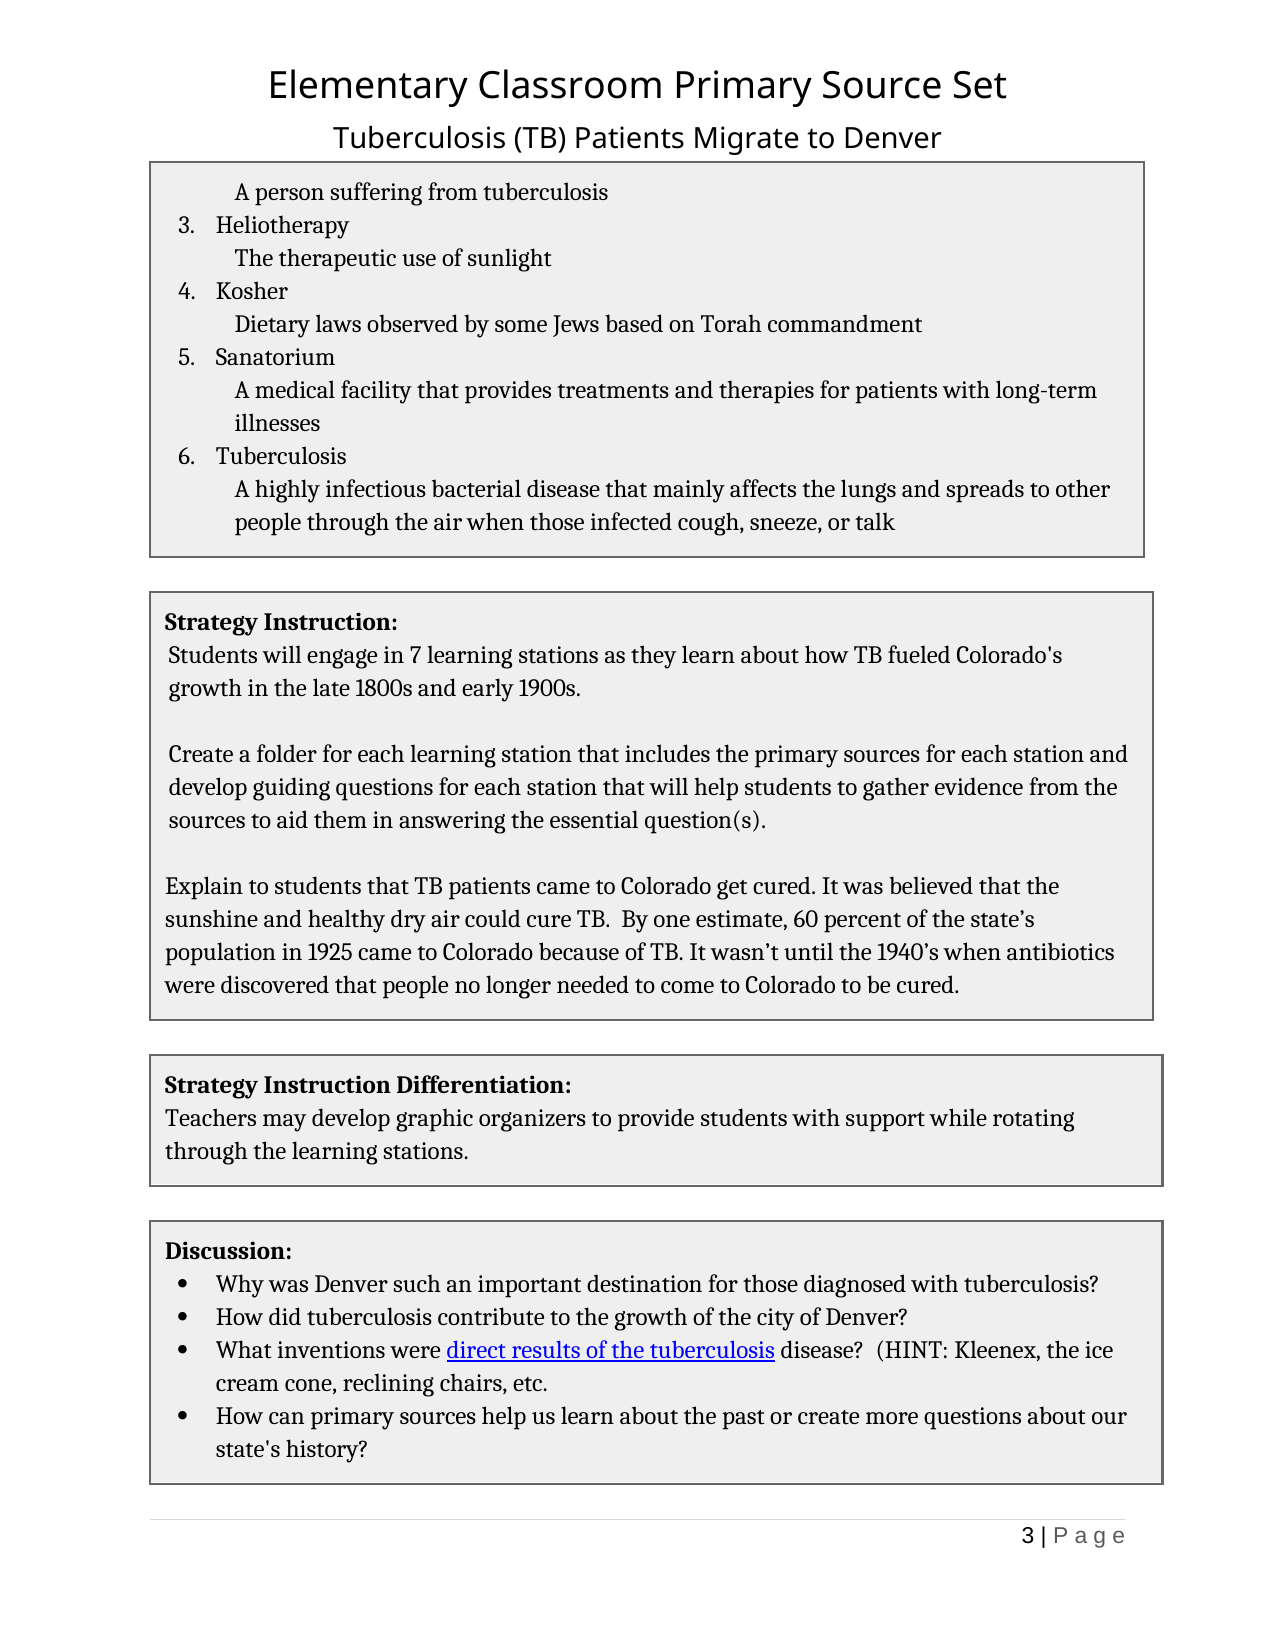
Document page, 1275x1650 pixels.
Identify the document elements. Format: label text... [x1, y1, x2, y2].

table_header Strategy Instruction Differentiation: Teachers may develop graphic organizers to provide students with support while rotating through the learning stations. [151, 1056, 1161, 1184]
table_header Strategy Instruction: Students will engage in 7 learning stations as they learn about how TB fueled Colorado's growth in the late 1800s and early 1900s. Create a folder for each learning station that includes the primary sources for each station and develop guiding questions for each station that will help students to gather evidence from the sources to aid them in answering the essential question(s). Explain to students that TB patients came to Colorado get cured. It was believed that the sunshine and healthy dry air could cure TB. By one estimate, 60 percent of the state’s population in 1925 came to Colorado because of TB. It wasn’t until the 1940’s when antibiotics were discovered that people no longer needed to come to Colorado to be cured. [151, 593, 1152, 1019]
table_header Discussion: Why was Denver such an important destination for those diagnosed with tuberculosis? How did tuberculosis contribute to the growth of the city of Denver? What inventions were direct results of the tuberculosis disease? (HINT: Kleenex, the ice cream cone, reclining chairs, etc. How can primary sources help us learn about the past or create more questions about our state's history? [151, 1222, 1161, 1482]
